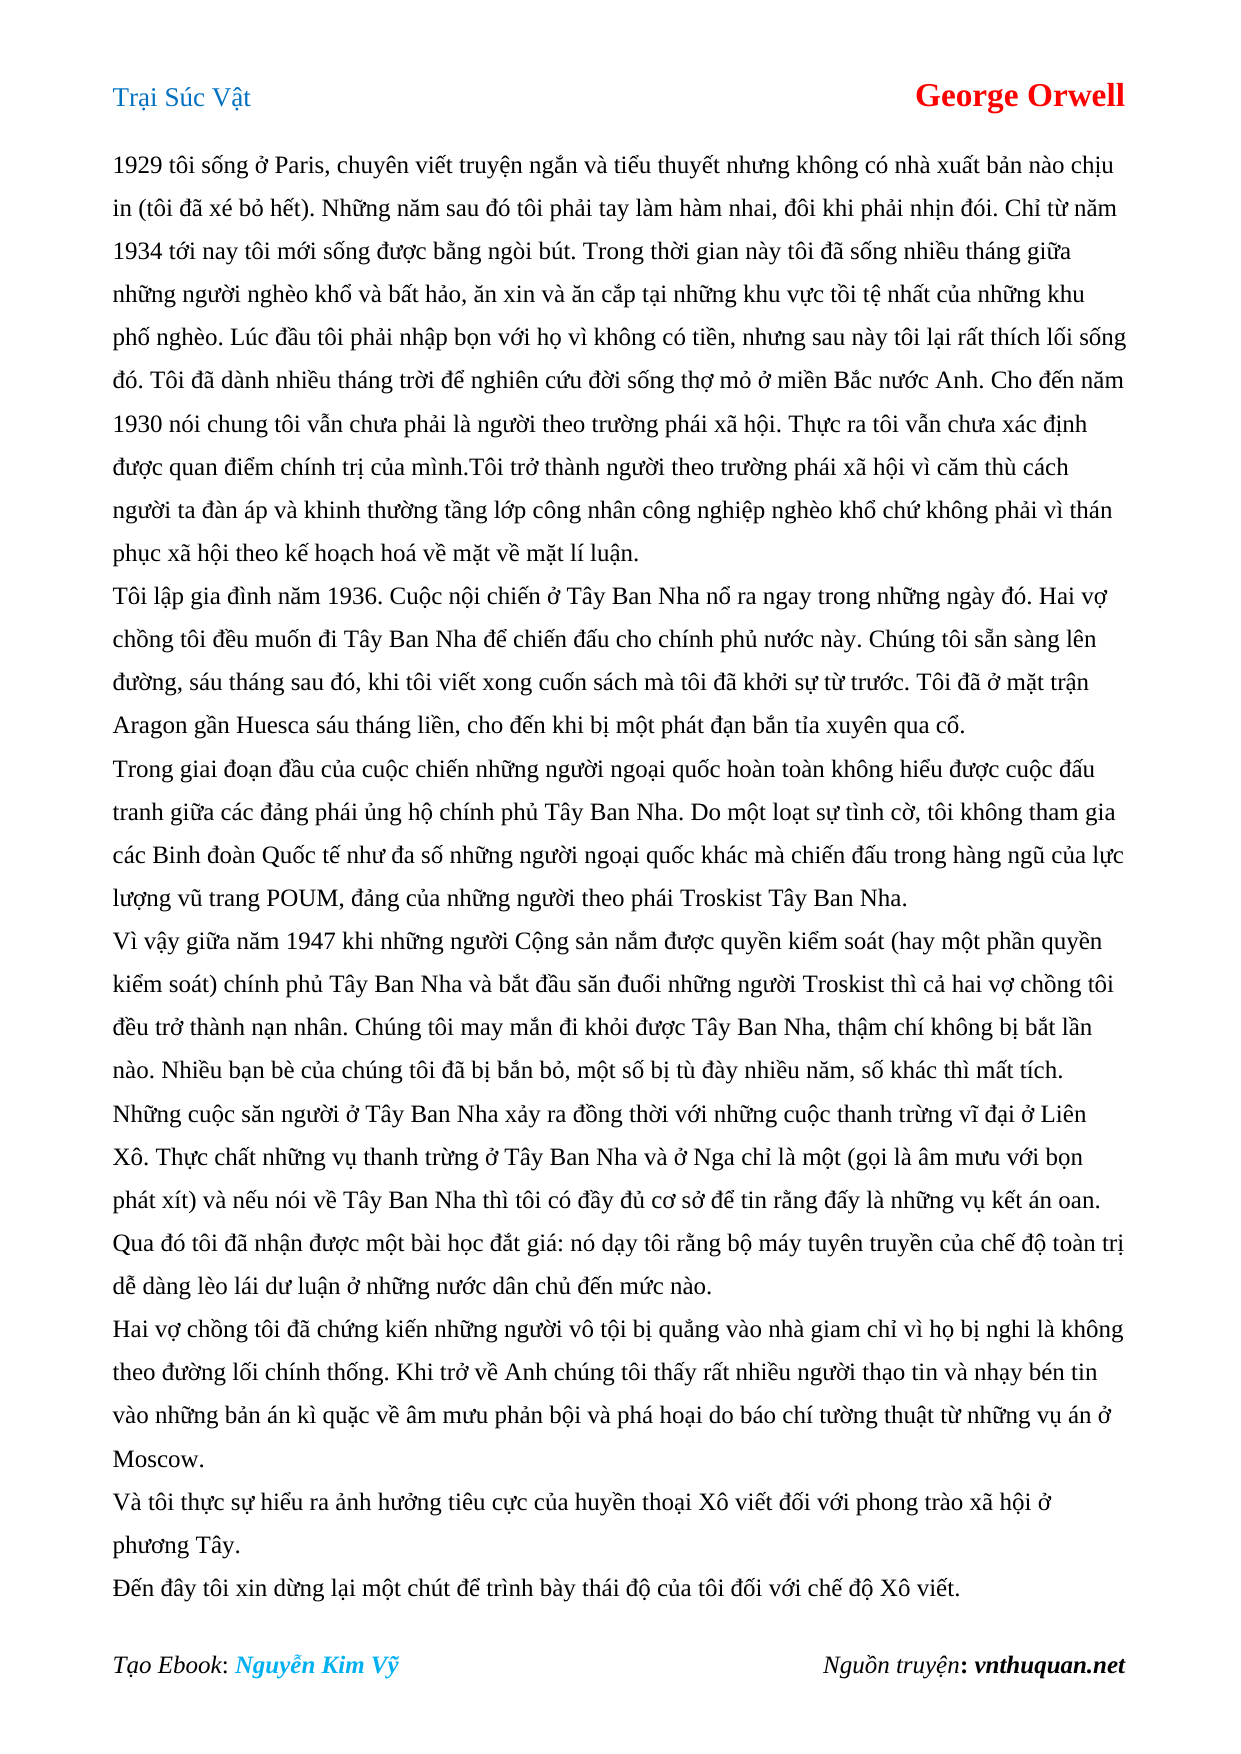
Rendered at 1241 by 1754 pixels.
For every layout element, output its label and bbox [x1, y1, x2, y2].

text [112, 150, 1128, 1602]
